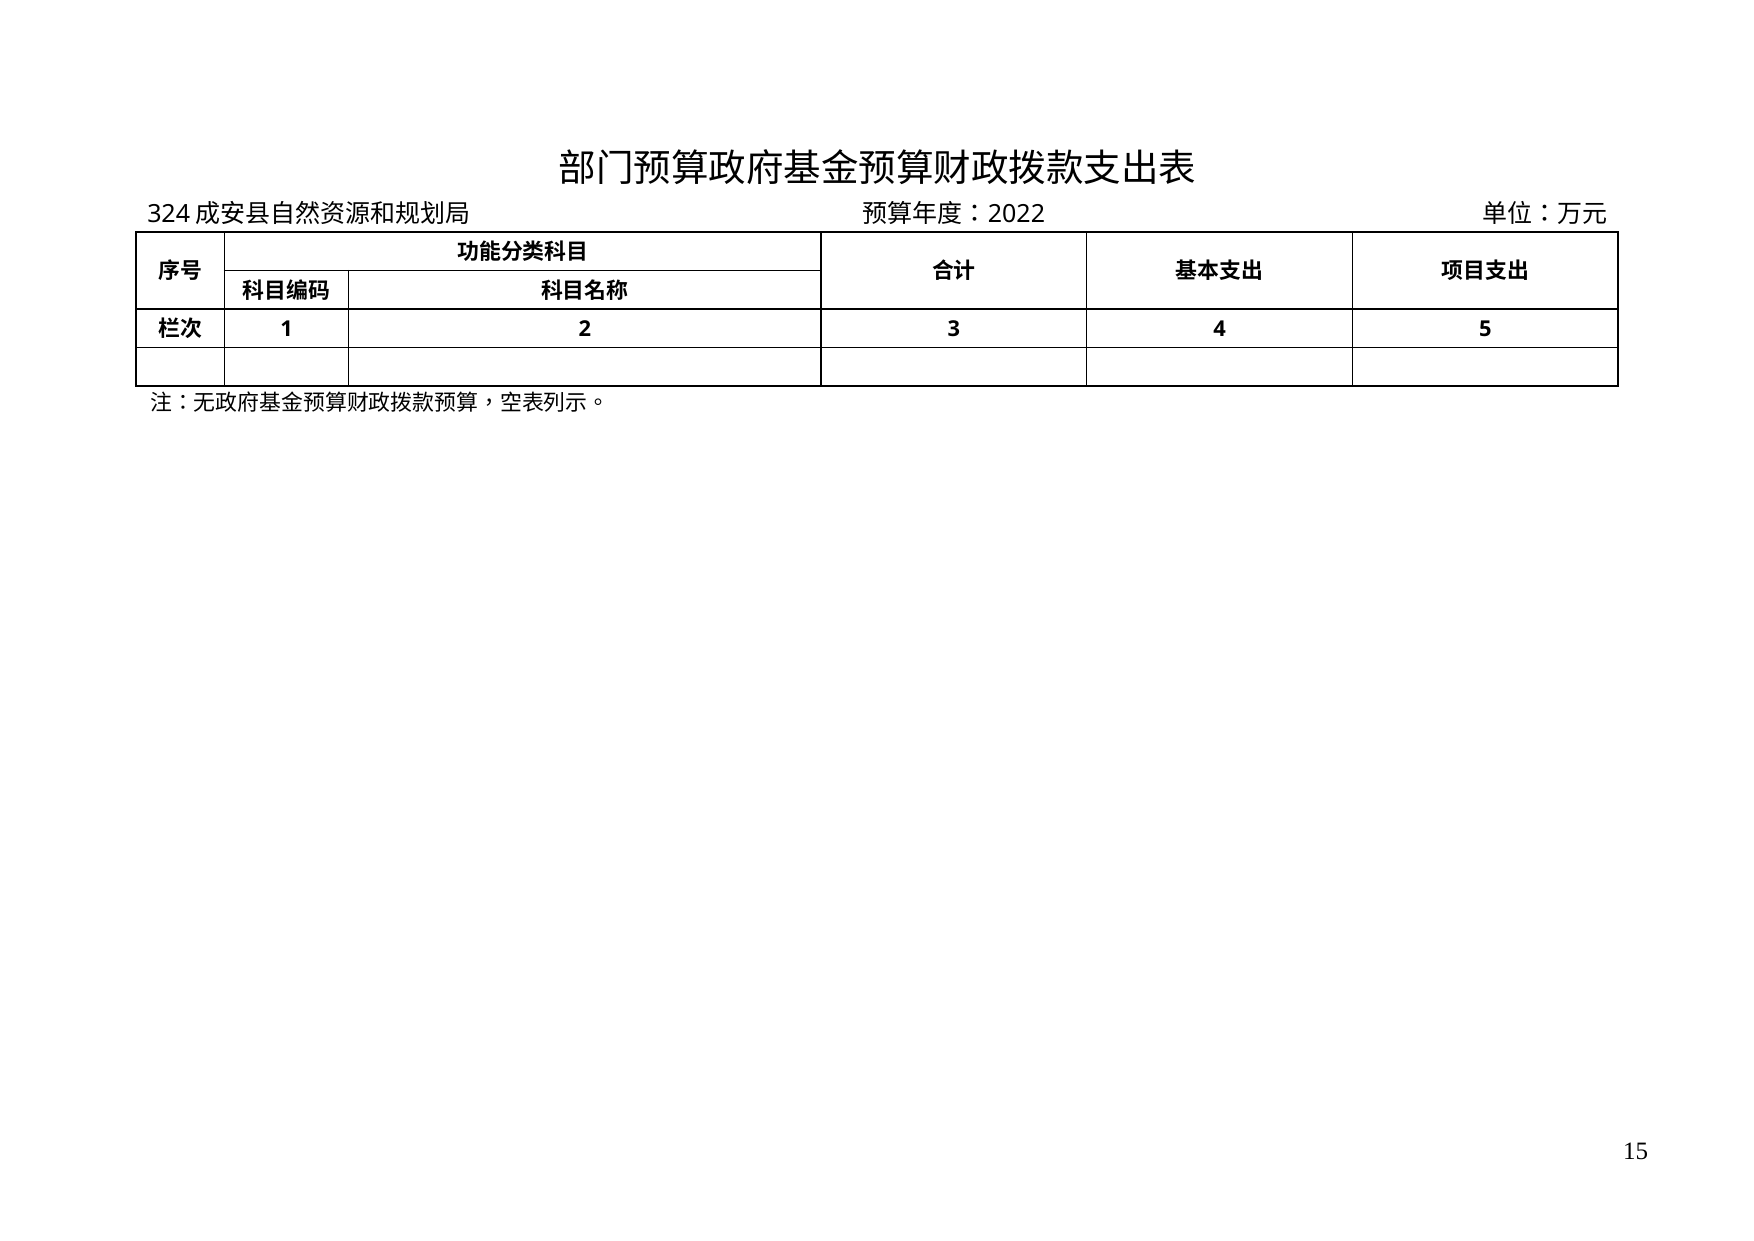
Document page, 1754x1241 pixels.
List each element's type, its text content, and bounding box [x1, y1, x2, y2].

table_header 单位：万元 [1087, 195, 1617, 231]
text 注：无政府基金预算财政拨款预算，空表列示。 [106, 387, 1648, 416]
table_cell [1087, 348, 1352, 385]
table_cell [225, 348, 348, 385]
table_cell 科目名称 [349, 271, 820, 308]
table_cell 栏次 [137, 310, 224, 347]
table_cell 1 [225, 310, 348, 347]
table_header 324成安县自然资源和规划局 [137, 195, 820, 231]
table_cell 功能分类科目 [225, 233, 820, 270]
table_cell 5 [1353, 310, 1617, 347]
table_cell [349, 348, 820, 385]
table_cell 4 [1087, 310, 1352, 347]
table_cell [822, 348, 1086, 385]
table_cell 项目支出 [1353, 233, 1617, 308]
table_cell 科目编码 [225, 271, 348, 308]
text 部门预算政府基金预算财政拨款支出表 [106, 142, 1648, 193]
table_cell 合计 [822, 233, 1086, 308]
table_cell 3 [822, 310, 1086, 347]
table_header 预算年度：2022 [822, 195, 1086, 231]
table_cell 序号 [137, 233, 224, 308]
table_cell [1353, 348, 1617, 385]
table_cell [137, 348, 224, 385]
table_cell 基本支出 [1087, 233, 1352, 308]
table_cell 2 [349, 310, 820, 347]
